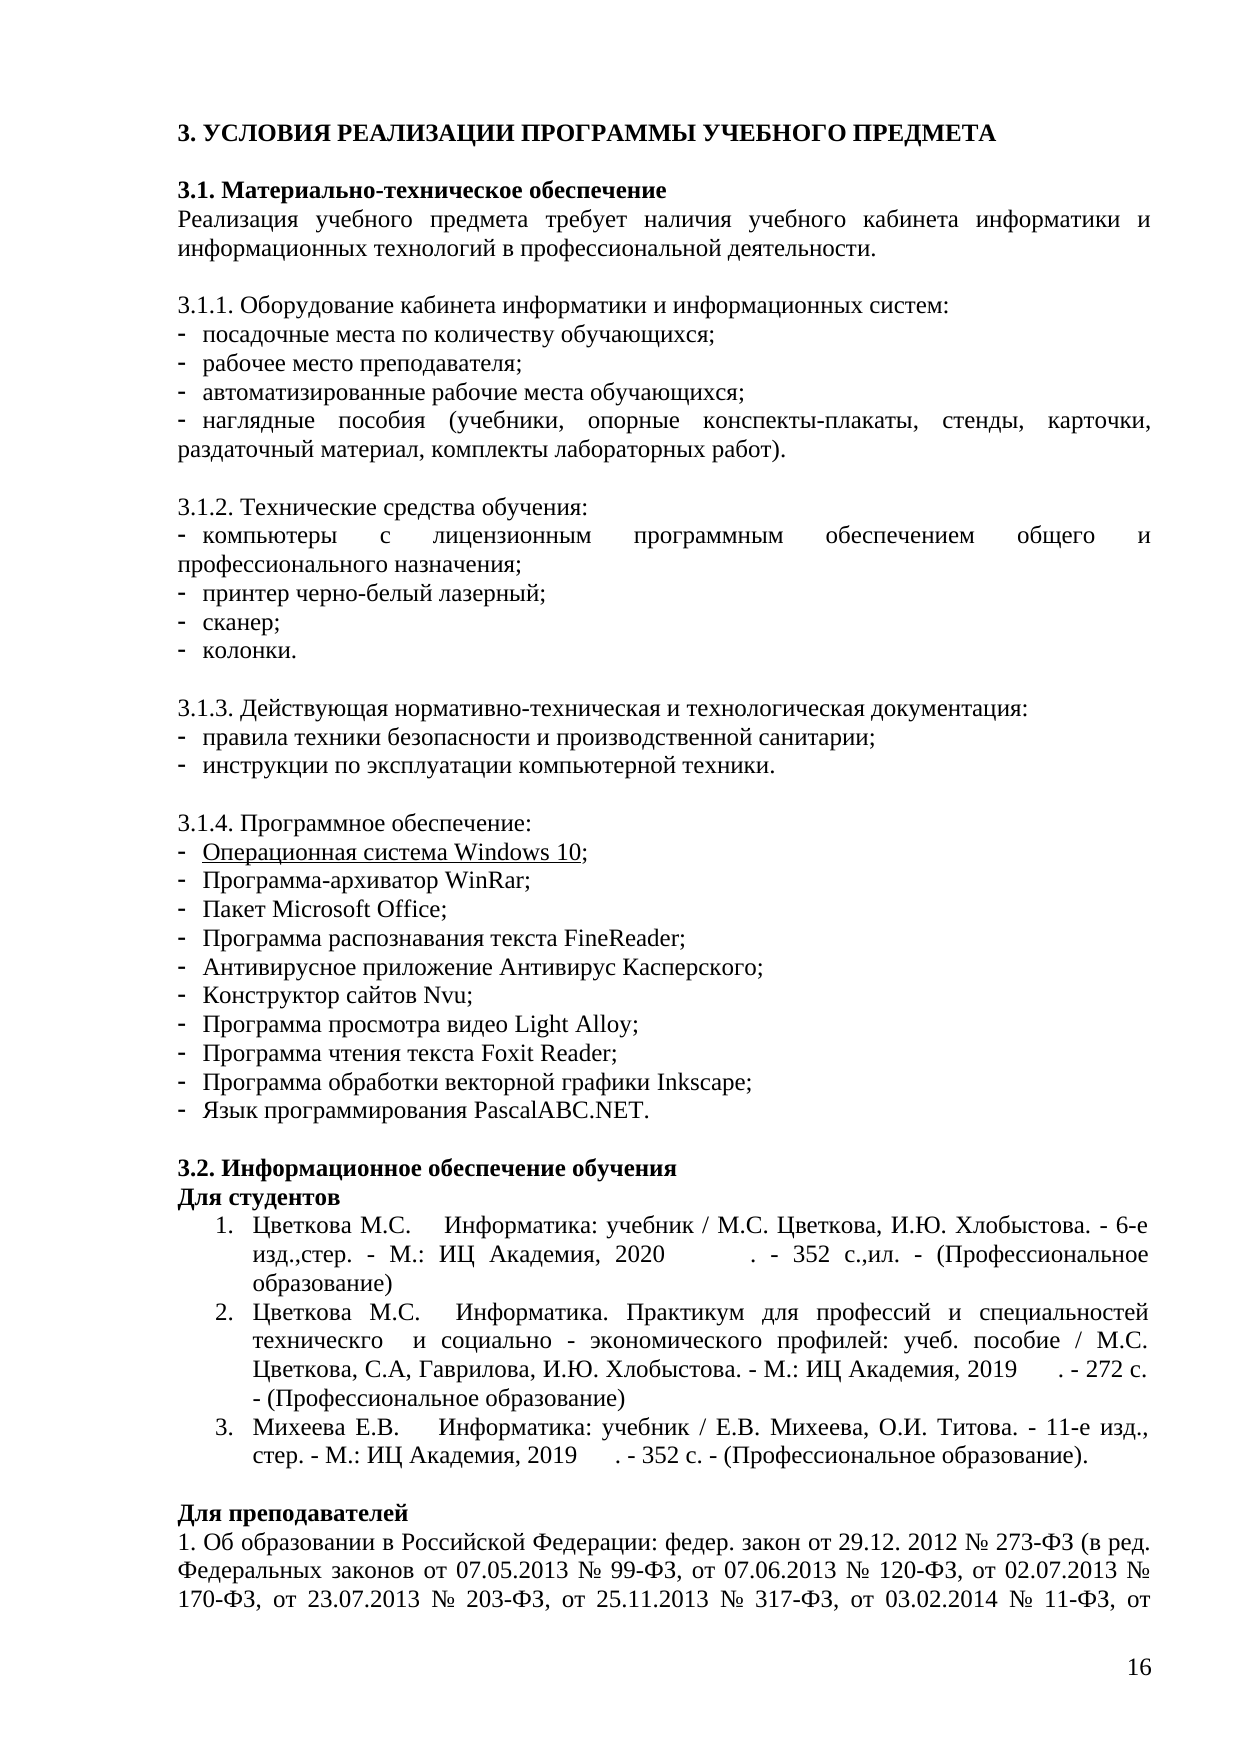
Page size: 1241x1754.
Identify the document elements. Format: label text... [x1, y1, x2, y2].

list Антивирусное приложение Антивирус Касперского; [177, 952, 1152, 981]
text Для студентов [177, 1182, 1152, 1211]
text Реализация учебного предмета требует наличия учебного кабинета информатики и информационных технологий в профессиональной деятельности. [177, 204, 1152, 262]
list правила техники безопасности и производственной санитарии; [177, 722, 1152, 751]
list Пакет Microsoft Office; [177, 894, 1152, 923]
list автоматизированные рабочие места обучающихся; [177, 377, 1152, 406]
list наглядные пособия (учебники, опорные конспекты-плакаты, стенды, карточки, раздаточный материал, комплекты лабораторных работ). [177, 406, 1152, 463]
text 3.1.1. Оборудование кабинета информатики и информационных систем: [177, 291, 1152, 319]
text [177, 1527, 1152, 1613]
text 3.2. Информационное обеспечение обучения [177, 1153, 1152, 1182]
list посадочные места по количеству обучающихся; [177, 319, 1152, 348]
list Язык программирования PascalABC.NET. [177, 1096, 1152, 1124]
list Программа просмотра видео Light Alloy; [177, 1009, 1152, 1038]
list принтер черно-белый лазерный; [177, 578, 1152, 607]
text 3.1.2. Технические средства обучения: [177, 492, 1152, 521]
list Цветкова М.С. Информатика. Практикум для профессий и специальностей техническго и социально - экономического профилей: учеб. пособие / М.С. Цветкова, С.А, Гаврилова, И.Ю. Хлобыстова. - М.: ИЦ Академия, 2019 . - 272 с. - (Профессиональное образование) [215, 1297, 1149, 1412]
subtitle 3. условия реализации программы УЧЕБНОГО преДМЕТА [177, 118, 1152, 147]
list рабочее место преподавателя; [177, 348, 1152, 377]
list инструкции по эксплуатации компьютерной техники. [177, 751, 1152, 779]
list Цветкова М.С. Информатика: учебник / М.С. Цветкова, И.Ю. Хлобыстова. - 6-е изд.,стер. - М.: ИЦ Академия, 2020 . - 352 с.,ил. - (Профессиональное образование) [215, 1211, 1149, 1297]
list Программа чтения текста Foxit Reader; [177, 1038, 1152, 1067]
text 3.1.4. Программное обеспечение: [177, 808, 1152, 837]
list Операционная система Windows 10; [177, 837, 1152, 866]
list сканер; [177, 607, 1152, 636]
list компьютеры с лицензионным программным обеспечением общего и профессионального назначения; [177, 521, 1152, 578]
text Для преподавателей [177, 1498, 1152, 1527]
list Михеева Е.В. Информатика: учебник / Е.В. Михеева, О.И. Титова. - 11-е изд., стер. - М.: ИЦ Академия, 2019 . - 352 с. - (Профессиональное образование). [215, 1412, 1149, 1469]
list Программа обработки векторной графики Inkscape; [177, 1067, 1152, 1096]
list Программа-архиватор WinRar; [177, 866, 1152, 894]
list колонки. [177, 636, 1152, 664]
list Конструктор сайтов Nvu; [177, 981, 1152, 1009]
text 3.1.3. Действующая нормативно-техническая и технологическая документация: [177, 693, 1152, 722]
list Программа распознавания текста FineReader; [177, 923, 1152, 952]
text 3.1. Материально-техническое обеспечение [177, 176, 1152, 204]
